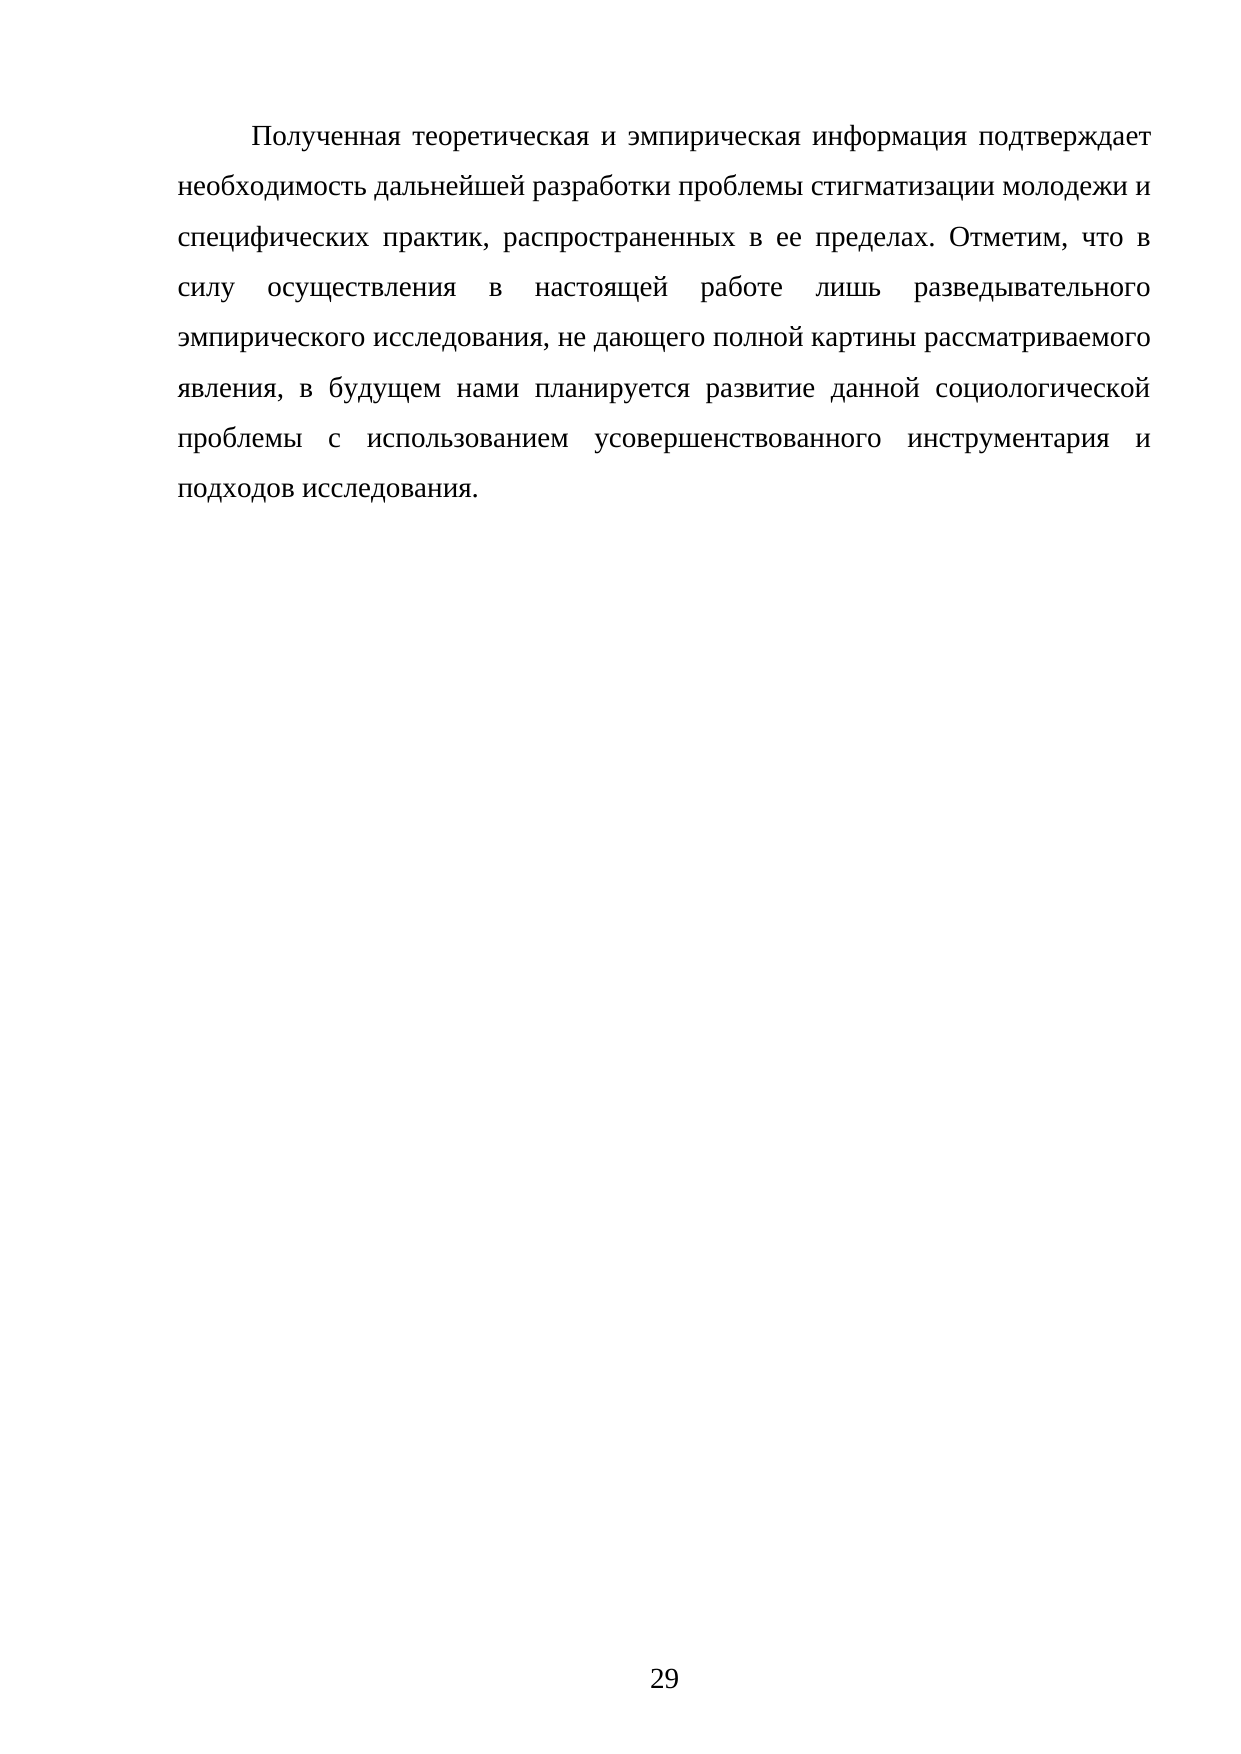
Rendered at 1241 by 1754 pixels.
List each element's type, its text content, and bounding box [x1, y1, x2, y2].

text Полученная теоретическая и эмпирическая информация подтверждает необходимость дальнейшей разработки проблемы стигматизации молодежи и специфических практик, распространенных в ее пределах. Отметим, что в силу осуществления в настоящей работе лишь разведывательного эмпирического исследования, не дающего полной картины рассматриваемого явления, в будущем нами планируется развитие данной социологической проблемы с использованием усовершенствованного инструментария и подходов исследования. [177, 118, 1152, 504]
